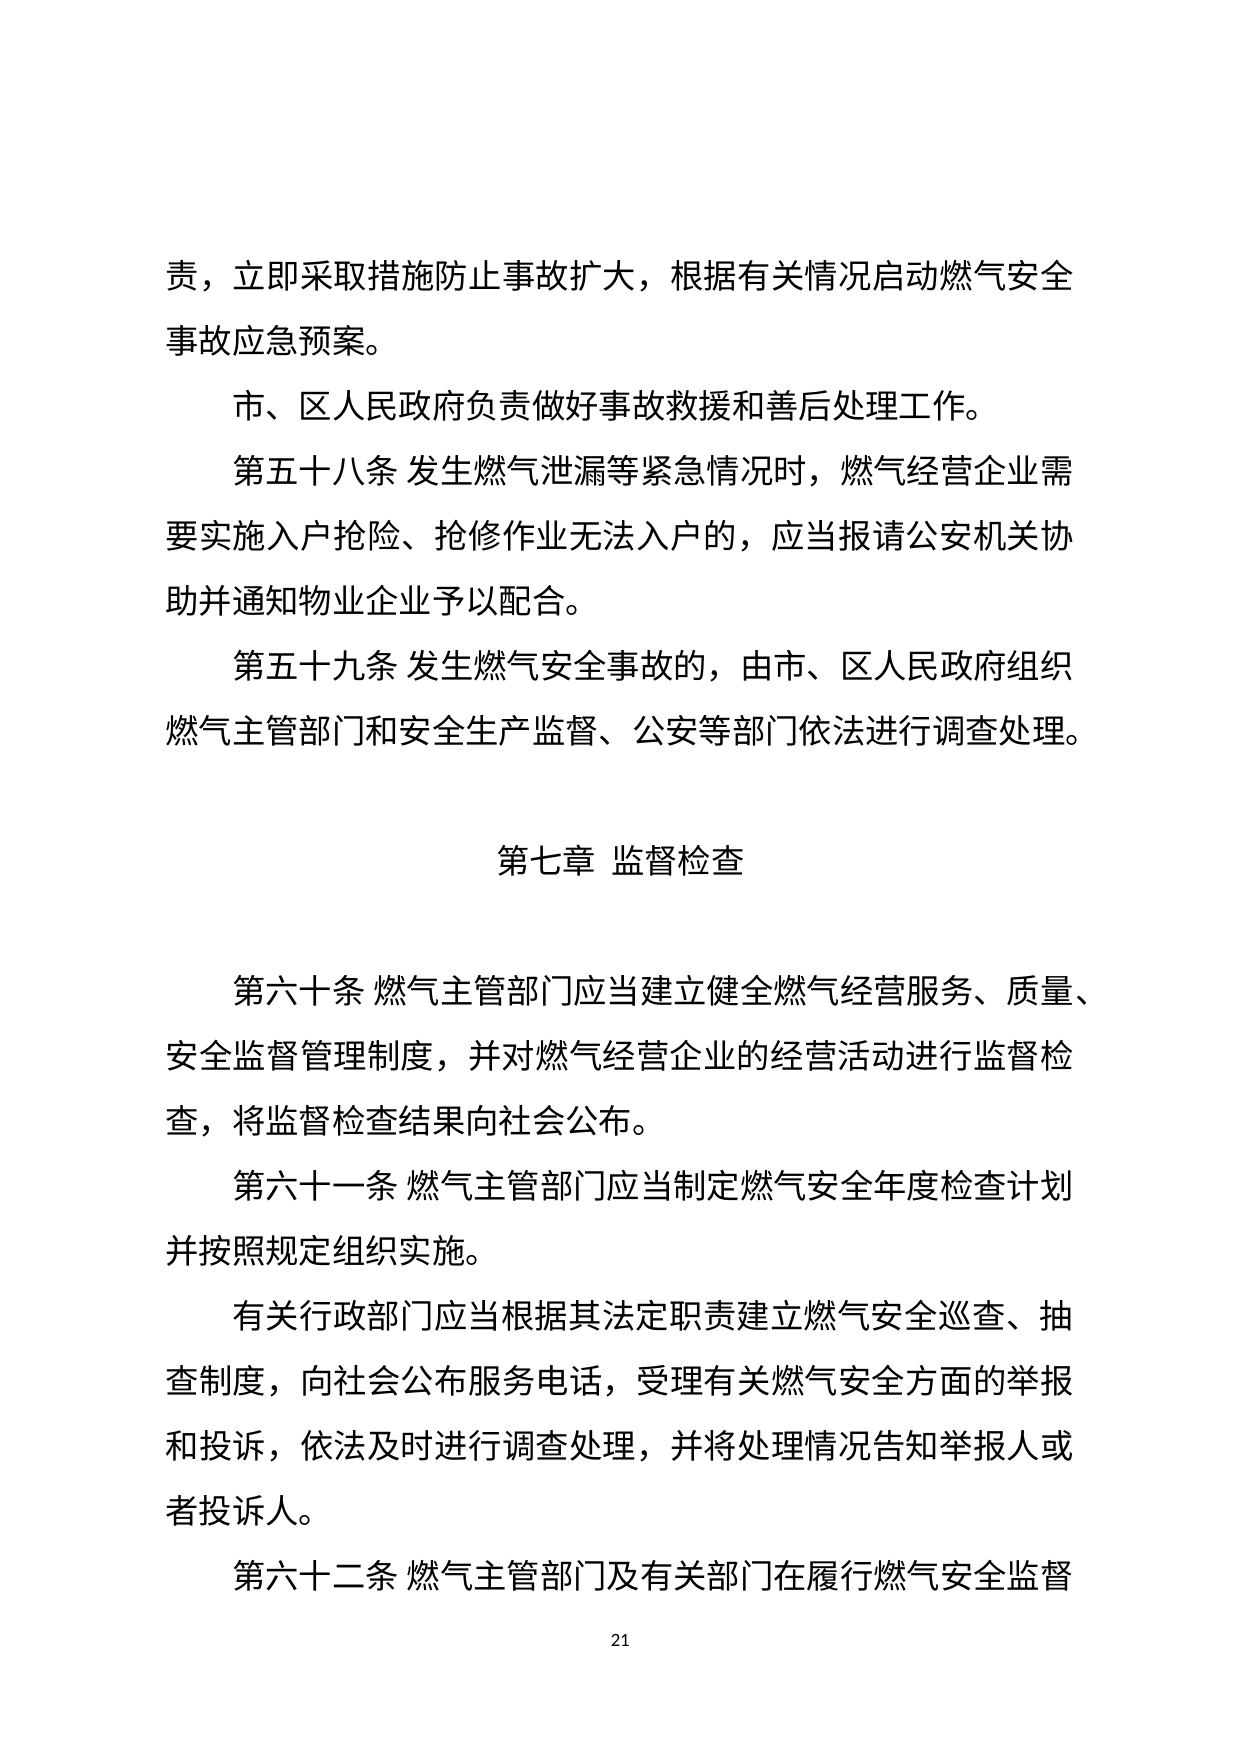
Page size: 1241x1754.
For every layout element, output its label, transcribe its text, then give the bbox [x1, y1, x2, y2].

text 市、区人民政府负责做好事故救援和善后处理工作。 [165, 372, 1075, 437]
text 有关行政部门应当根据其法定职责建立燃气安全巡查、抽查制度，向社会公布服务电话，受理有关燃气安全方面的举报和投诉，依法及时进行调查处理，并将处理情况告知举报人或者投诉人。 [165, 1282, 1075, 1542]
text 第五十八条 发生燃气泄漏等紧急情况时，燃气经营企业需要实施入户抢险、抢修作业无法入户的，应当报请公安机关协助并通知物业企业予以配合。 [165, 437, 1075, 632]
text 第五十九条 发生燃气安全事故的，由市、区人民政府组织燃气主管部门和安全生产监督、公安等部门依法进行调查处理。 [165, 632, 1075, 762]
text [165, 1542, 1075, 1607]
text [165, 242, 1075, 372]
text 第七章 监督检查 [165, 827, 1075, 892]
text 第六十一条 燃气主管部门应当制定燃气安全年度检查计划并按照规定组织实施。 [165, 1152, 1075, 1282]
text 第六十条 燃气主管部门应当建立健全燃气经营服务、质量、安全监督管理制度，并对燃气经营企业的经营活动进行监督检查，将监督检查结果向社会公布。 [165, 957, 1075, 1152]
